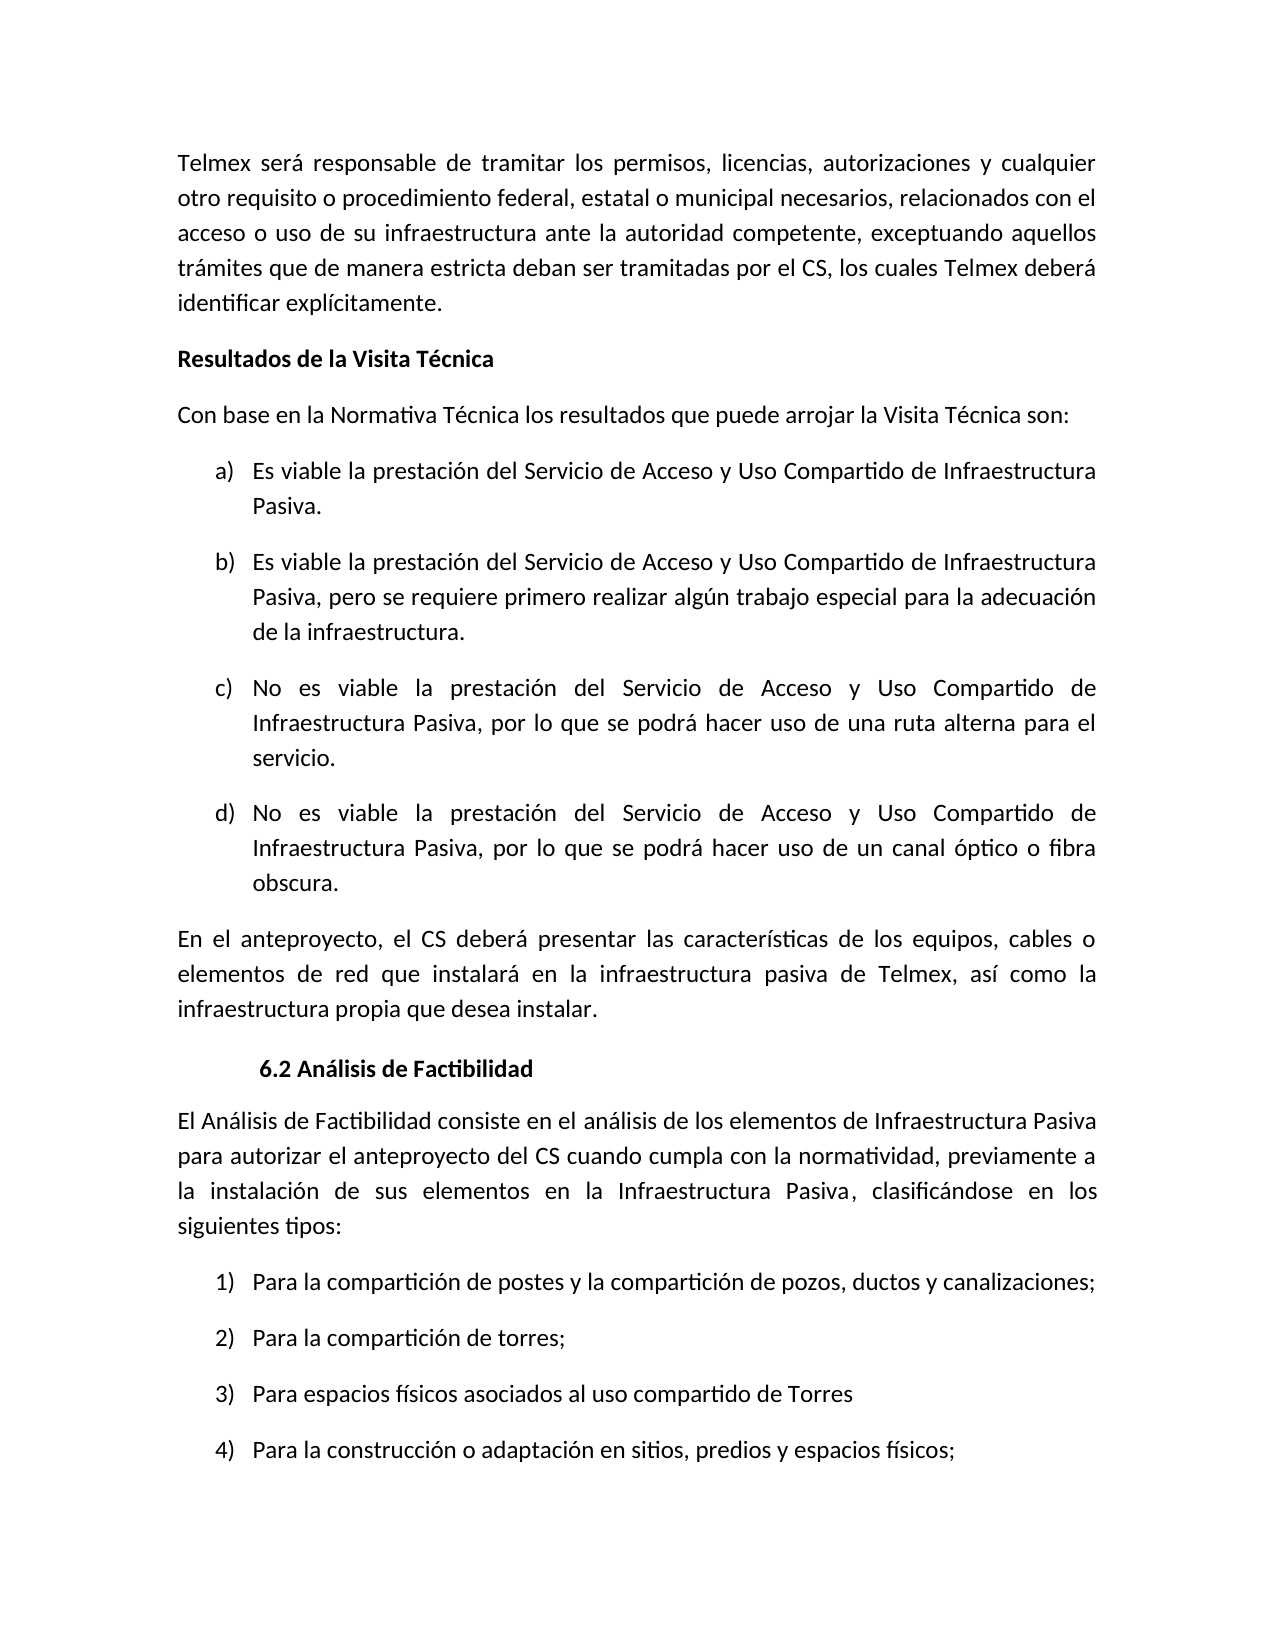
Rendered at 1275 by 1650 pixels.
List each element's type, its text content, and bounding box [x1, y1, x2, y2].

text El Análisis de Factibilidad consiste en el análisis de los elementos de Infraestructura Pasiva para autorizar el anteproyecto del CS cuando cumpla con la normatividad, previamente a la instalación de sus elementos en la Infraestructura Pasiva, clasificándose en los siguientes tipos: [177, 1105, 1098, 1241]
list Es viable la prestación del Servicio de Acceso y Uso Compartido de Infraestructura Pasiva, pero se requiere primero realizar algún trabajo especial para la adecuación de la infraestructura. [215, 546, 1098, 646]
list Para la construcción o adaptación en sitios, predios y espacios físicos; [215, 1434, 1098, 1464]
subtitle 6.2 Análisis de Factibilidad [259, 1053, 1098, 1084]
list Para la compartición de torres; [215, 1322, 1098, 1353]
list Para la compartición de postes y la compartición de pozos, ductos y canalizaciones; [215, 1266, 1098, 1297]
list No es viable la prestación del Servicio de Acceso y Uso Compartido de Infraestructura Pasiva, por lo que se podrá hacer uso de un canal óptico o fibra obscura. [215, 798, 1098, 898]
text Telmex será responsable de tramitar los permisos, licencias, autorizaciones y cualquier otro requisito o procedimiento federal, estatal o municipal necesarios, relacionados con el acceso o uso de su infraestructura ante la autoridad competente, exceptuando aquellos trámites que de manera estricta deban ser tramitadas por el CS, los cuales Telmex deberá identificar explícitamente. [177, 148, 1098, 318]
list No es viable la prestación del Servicio de Acceso y Uso Compartido de Infraestructura Pasiva, por lo que se podrá hacer uso de una ruta alterna para el servicio. [215, 672, 1098, 772]
list Para espacios físicos asociados al uso compartido de Torres [215, 1378, 1098, 1408]
text En el anteproyecto, el CS deberá presentar las características de los equipos, cables o elementos de red que instalará en la infraestructura pasiva de Telmex, así como la infraestructura propia que desea instalar. [177, 923, 1098, 1024]
text Con base en la Normativa Técnica los resultados que puede arrojar la Visita Técnica son: [177, 399, 1098, 430]
text Resultados de la Visita Técnica [177, 343, 1098, 374]
list Es viable la prestación del Servicio de Acceso y Uso Compartido de Infraestructura Pasiva. [215, 455, 1098, 521]
